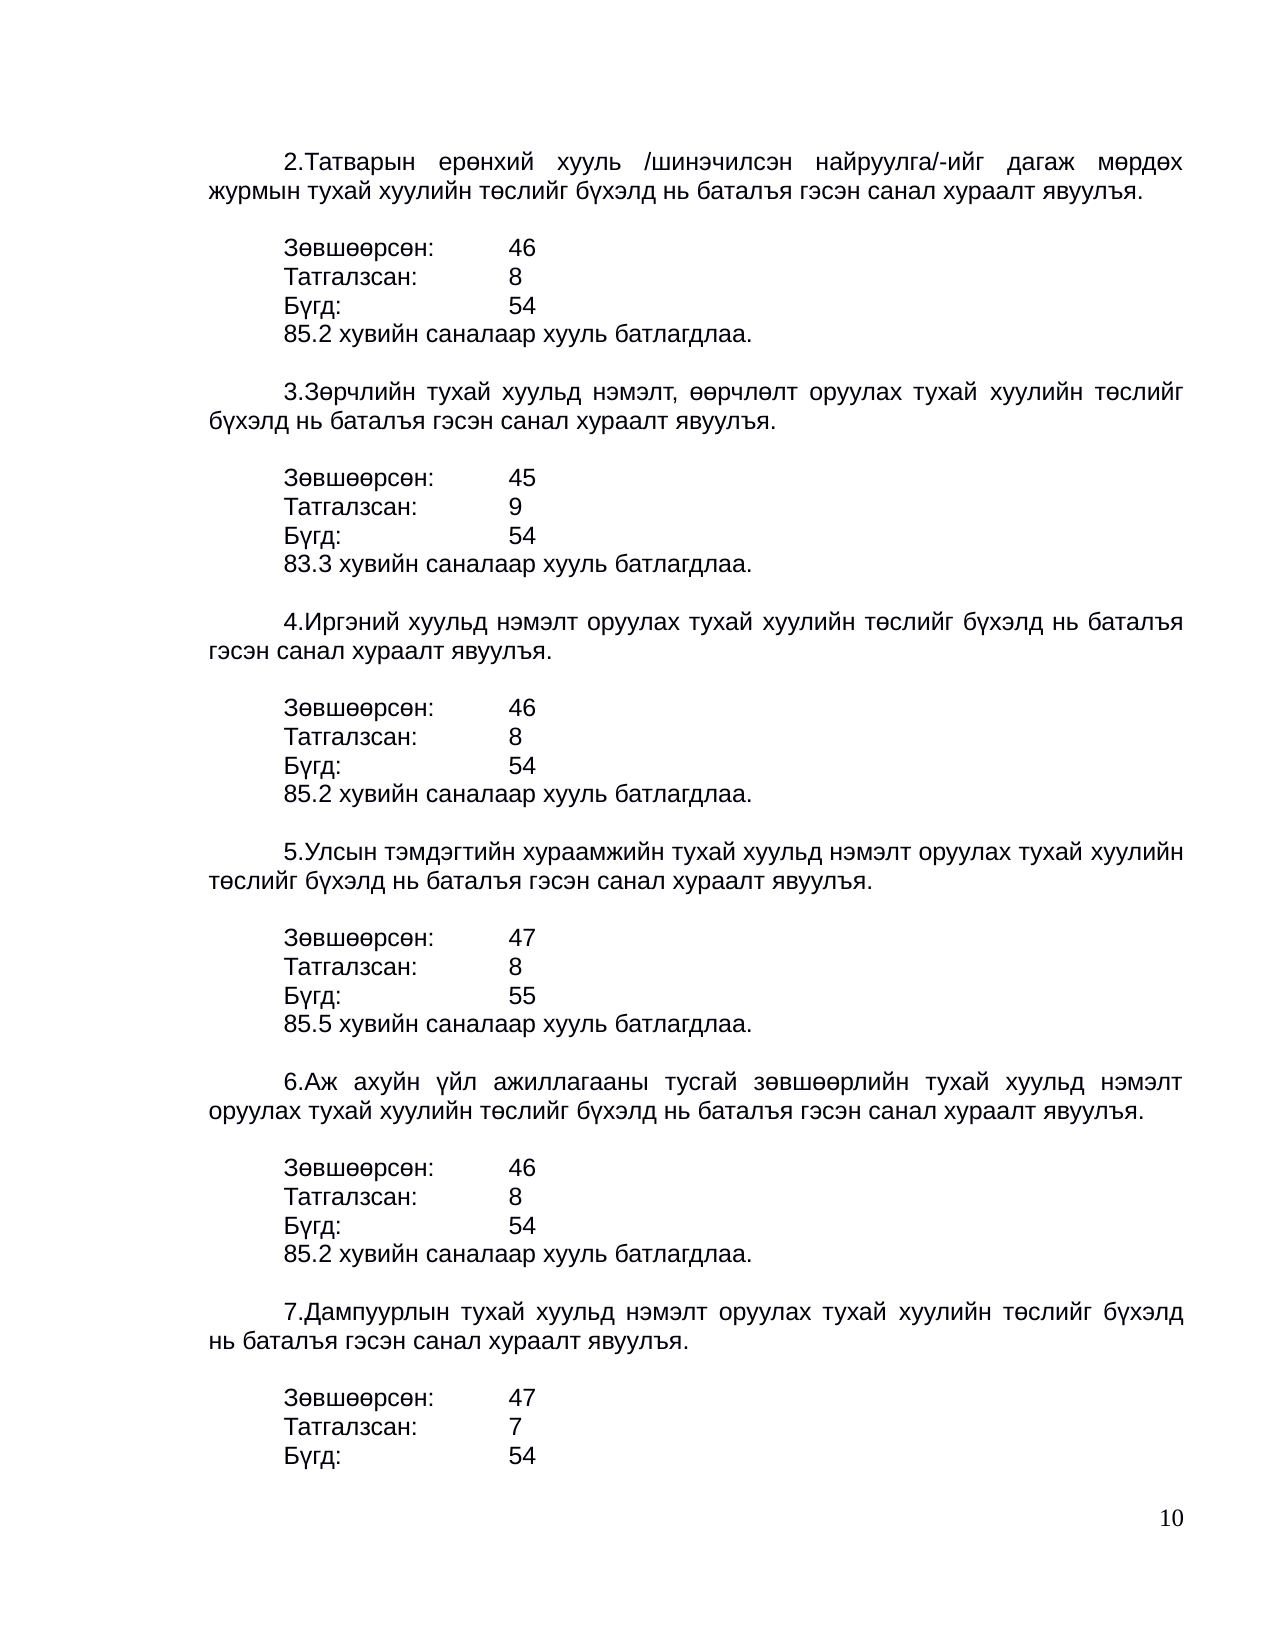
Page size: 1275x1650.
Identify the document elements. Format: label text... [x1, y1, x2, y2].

text 85.2 хувийн саналаар хууль батлагдлаа. [208, 1239, 1184, 1268]
text Татгалзсан: 8 [208, 722, 1184, 751]
text 6.Аж ахуйн үйл ажиллагааны тусгай зөвшөөрлийн тухай хуульд нэмэлт оруулах тухай хуулийн төслийг бүхэлд нь баталъя гэсэн санал хураалт явуулъя. [208, 1067, 1184, 1124]
text 2.Татварын ерөнхий хууль /шинэчилсэн найруулга/-ийг дагаж мөрдөх журмын тухай хуулийн төслийг бүхэлд нь баталъя гэсэн санал хураалт явуулъя. [208, 147, 1184, 204]
text Зөвшөөрсөн: 47 [208, 1383, 1184, 1412]
text Татгалзсан: 7 [208, 1412, 1184, 1441]
text Бүгд: 54 [208, 1211, 1184, 1239]
text Татгалзсан: 8 [208, 1182, 1184, 1211]
text Зөвшөөрсөн: 46 [208, 233, 1184, 262]
text 85.5 хувийн саналаар хууль батлагдлаа. [208, 1009, 1184, 1038]
text Бүгд: 54 [208, 291, 1184, 319]
text Бүгд: 55 [208, 981, 1184, 1009]
text Зөвшөөрсөн: 46 [208, 1153, 1184, 1182]
text Бүгд: 54 [208, 521, 1184, 549]
text 85.2 хувийн саналаар хууль батлагдлаа. [208, 779, 1184, 808]
text 3.Зөрчлийн тухай хуульд нэмэлт, өөрчлөлт оруулах тухай хуулийн төслийг бүхэлд нь баталъя гэсэн санал хураалт явуулъя. [208, 377, 1184, 434]
text 5.Улсын тэмдэгтийн хураамжийн тухай хуульд нэмэлт оруулах тухай хуулийн төслийг бүхэлд нь баталъя гэсэн санал хураалт явуулъя. [208, 837, 1184, 894]
text Бүгд: 54 [208, 1441, 1184, 1469]
text Татгалзсан: 8 [208, 952, 1184, 981]
text 83.3 хувийн саналаар хууль батлагдлаа. [208, 549, 1184, 578]
text 7.Дампуурлын тухай хуульд нэмэлт оруулах тухай хуулийн төслийг бүхэлд нь баталъя гэсэн санал хураалт явуулъя. [208, 1297, 1184, 1354]
text Зөвшөөрсөн: 46 [208, 693, 1184, 722]
text Зөвшөөрсөн: 47 [208, 923, 1184, 952]
text Татгалзсан: 9 [208, 492, 1184, 521]
text 4.Иргэний хуульд нэмэлт оруулах тухай хуулийн төслийг бүхэлд нь баталъя гэсэн санал хураалт явуулъя. [208, 607, 1184, 664]
text Бүгд: 54 [208, 751, 1184, 779]
text Зөвшөөрсөн: 45 [208, 463, 1184, 492]
text 85.2 хувийн саналаар хууль батлагдлаа. [208, 319, 1184, 348]
text Татгалзсан: 8 [208, 262, 1184, 291]
